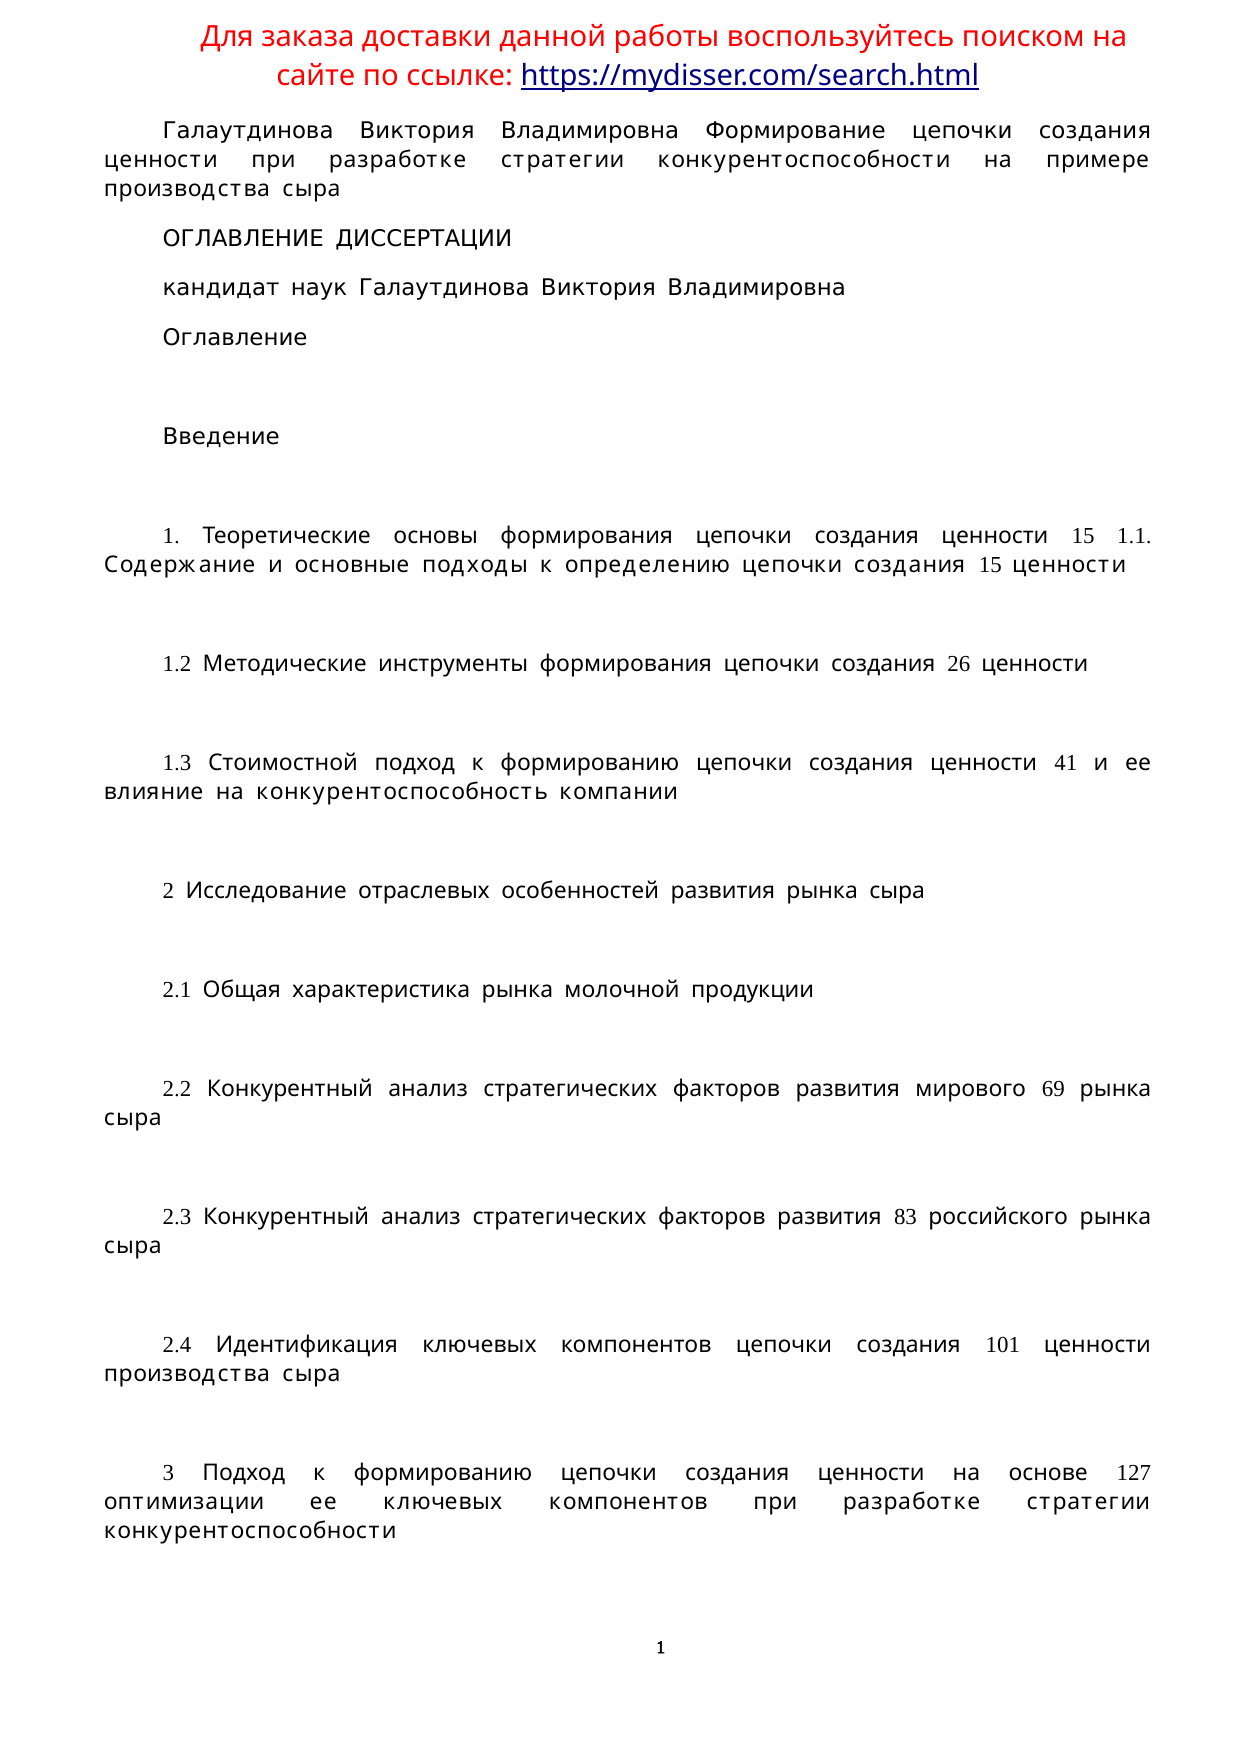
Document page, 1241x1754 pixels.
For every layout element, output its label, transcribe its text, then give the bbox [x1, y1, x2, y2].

text 2 Исследование отраслевых особенностей развития рынка сыра [103, 874, 1152, 903]
text 1.3 Стоимостной подход к формированию цепочки создания ценности 41 и ее влияние на конкурентоспособность компании [103, 747, 1152, 804]
text ОГЛАВЛЕНИЕ ДИССЕРТАЦИИ [103, 222, 1152, 251]
text Галаутдинова Виктория Владимировна Формирование цепочки создания ценности при разработке стратегии конкурентоспособности на примере производства сыра [103, 115, 1152, 201]
text 2.4 Идентификация ключевых компонентов цепочки создания 101 ценности производства сыра [103, 1329, 1152, 1386]
text 1. Теоретические основы формирования цепочки создания ценности 15 1.1. Содержание и основные подходы к определению цепочки создания 15 ценности [103, 519, 1152, 577]
text Оглавление [103, 321, 1152, 350]
text 1.2 Методические инструменты формирования цепочки создания 26 ценности [103, 647, 1152, 676]
text 3 Подход к формированию цепочки создания ценности на основе 127 оптимизации ее ключевых компонентов при разработке стратегии конкурентоспособности [103, 1457, 1152, 1543]
text 2.1 Общая характеристика рынка молочной продукции [103, 974, 1152, 1002]
text 2.3 Конкурентный анализ стратегических факторов развития 83 российского рынка сыра [103, 1201, 1152, 1258]
text Введение [103, 420, 1152, 449]
text 2.2 Конкурентный анализ стратегических факторов развития мирового 69 рынка сыра [103, 1073, 1152, 1130]
text кандидат наук Галаутдинова Виктория Владимировна [103, 272, 1152, 300]
